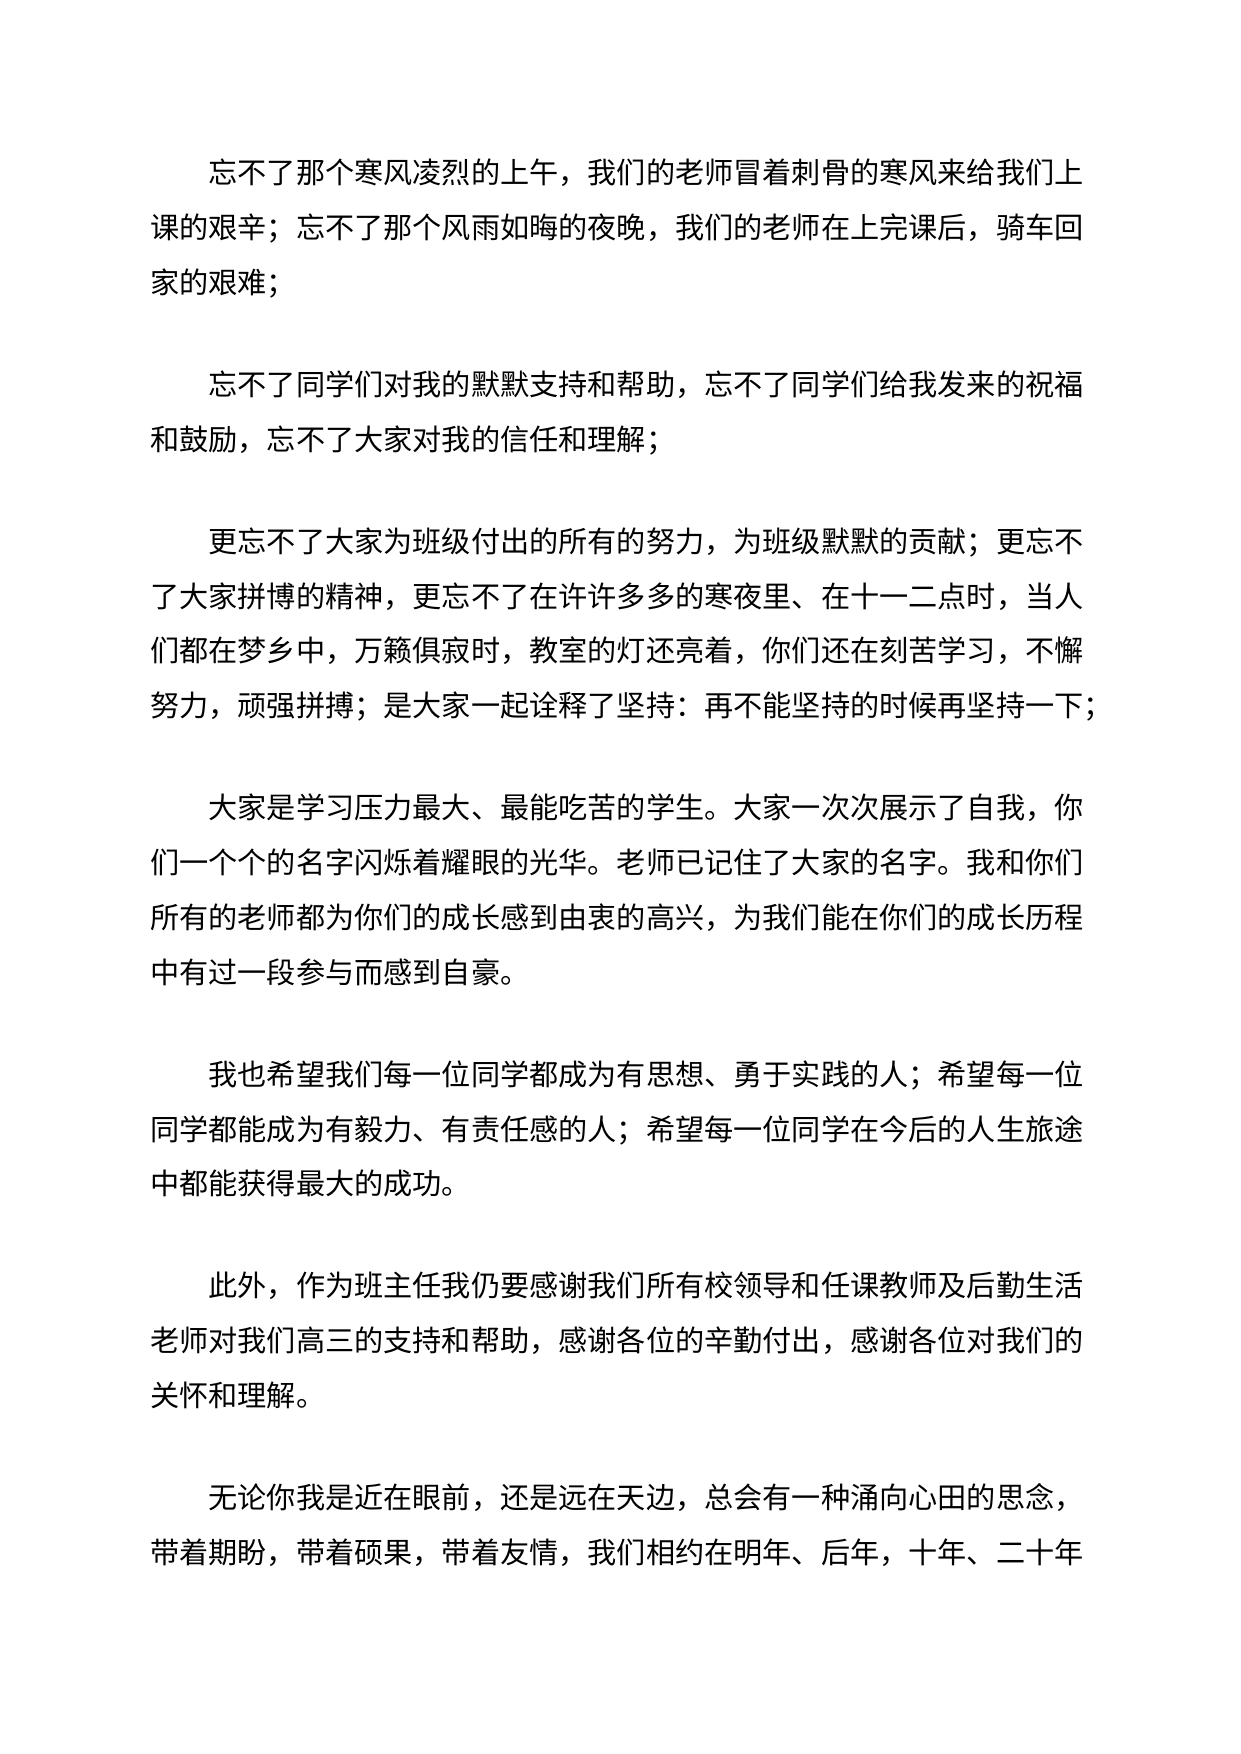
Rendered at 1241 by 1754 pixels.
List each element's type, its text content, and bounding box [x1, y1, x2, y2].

text 此外，作为班主任我仍要感谢我们所有校领导和任课教师及后勤生活老师对我们高三的支持和帮助，感谢各位的辛勤付出，感谢各位对我们的关怀和理解。 [150, 1263, 1090, 1415]
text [150, 1474, 1090, 1571]
text 大家是学习压力最大、最能吃苦的学生。大家一次次展示了自我，你们一个个的名字闪烁着耀眼的光华。老师已记住了大家的名字。我和你们所有的老师都为你们的成长感到由衷的高兴，为我们能在你们的成长历程中有过一段参与而感到自豪。 [150, 785, 1090, 992]
text 我也希望我们每一位同学都成为有思想、勇于实践的人；希望每一位同学都能成为有毅力、有责任感的人；希望每一位同学在今后的人生旅途中都能获得最大的成功。 [150, 1051, 1090, 1203]
text 忘不了同学们对我的默默支持和帮助，忘不了同学们给我发来的祝福和鼓励，忘不了大家对我的信任和理解； [150, 362, 1090, 459]
text 忘不了那个寒风凌烈的上午，我们的老师冒着刺骨的寒风来给我们上课的艰辛；忘不了那个风雨如晦的夜晚，我们的老师在上完课后，骑车回家的艰难； [150, 150, 1090, 302]
text 更忘不了大家为班级付出的所有的努力，为班级默默的贡献；更忘不了大家拼博的精神，更忘不了在许许多多的寒夜里、在十一二点时，当人们都在梦乡中，万籁俱寂时，教室的灯还亮着，你们还在刻苦学习，不懈努力，顽强拼搏；是大家一起诠释了坚持：再不能坚持的时候再坚持一下； [150, 518, 1090, 725]
